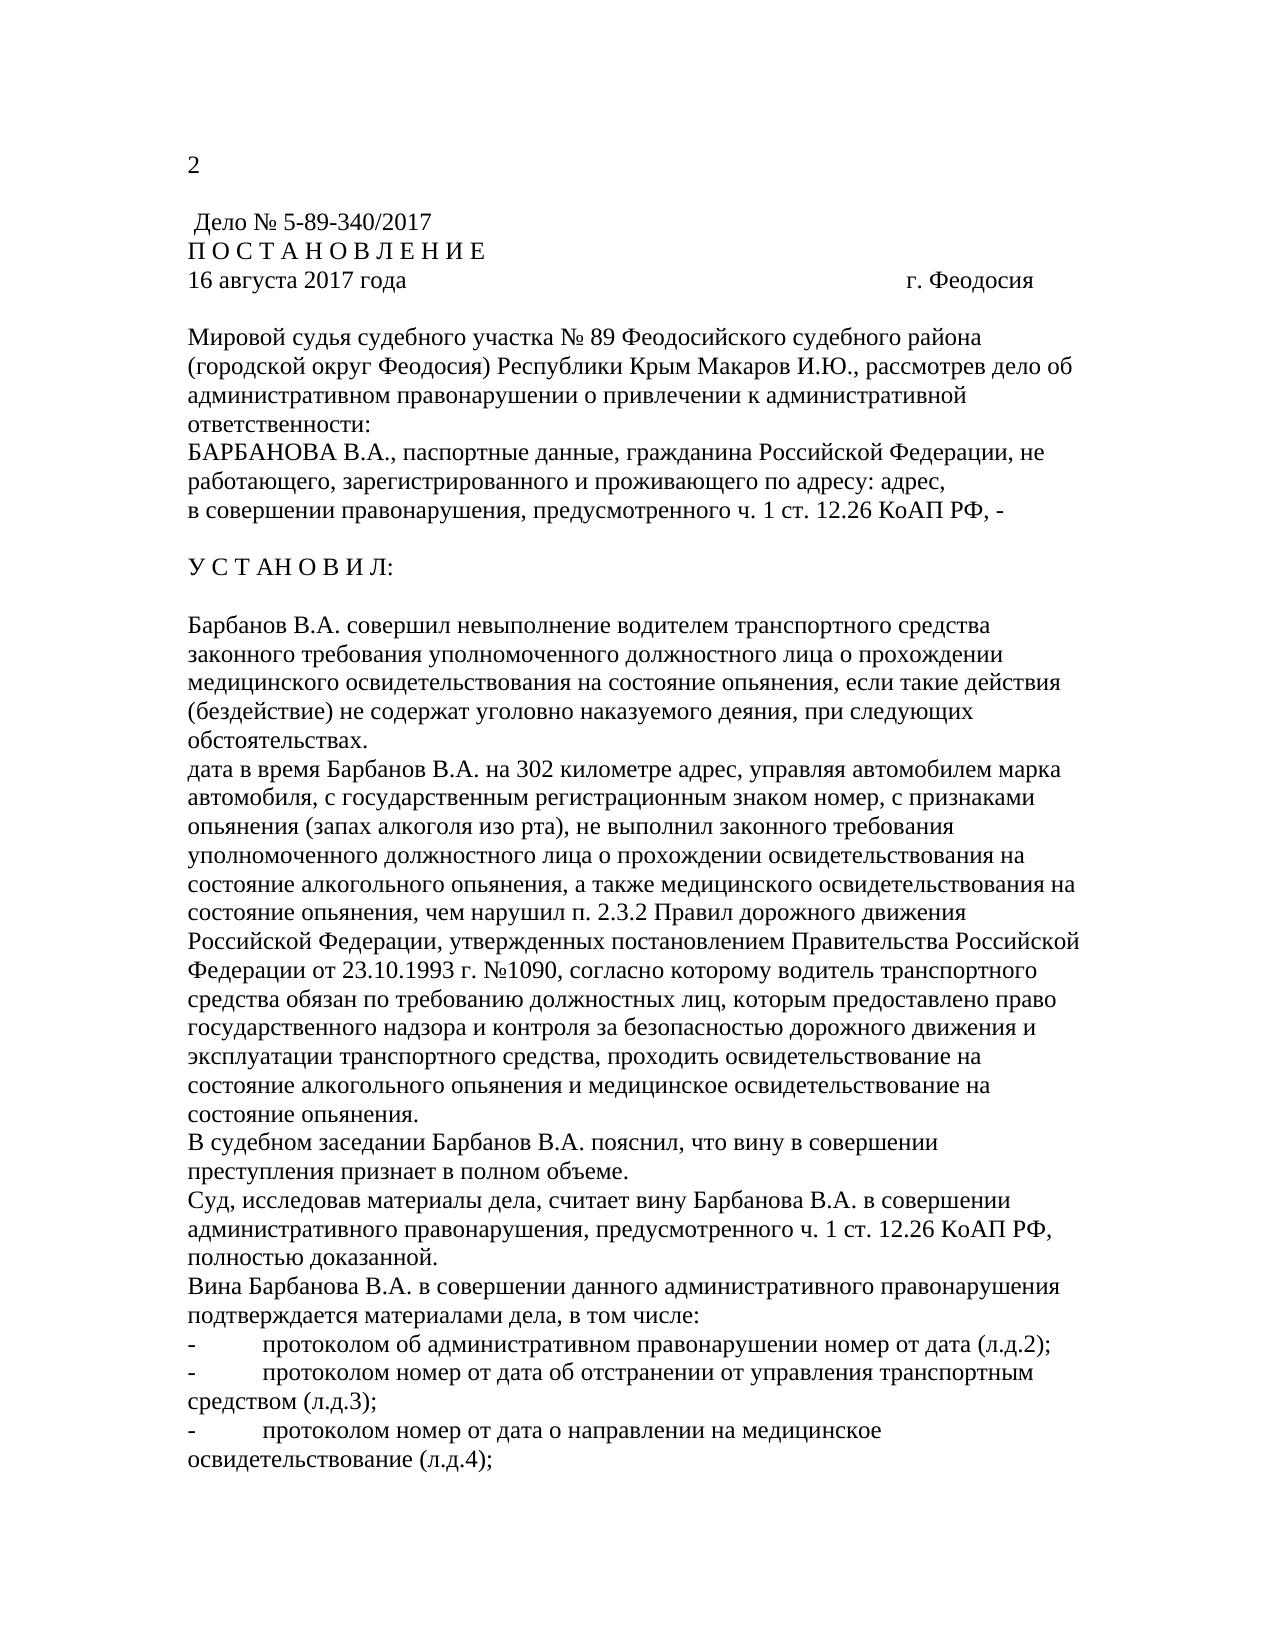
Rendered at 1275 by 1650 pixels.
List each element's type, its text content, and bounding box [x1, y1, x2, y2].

text - протоколом номер от дата об отстранении от управления транспортным средством (л.д.3); [187, 1357, 1087, 1415]
text - протоколом об административном правонарушении номер от дата (л.д.2); [187, 1329, 1087, 1357]
text Вина Барбанова В.А. в совершении данного административного правонарушения подтверждается материалами дела, в том числе: [187, 1271, 1087, 1329]
text в совершении правонарушения, предусмотренного ч. 1 ст. 12.26 КоАП РФ, - [187, 495, 1087, 524]
text 16 августа 2017 года г. Феодосия [187, 265, 1087, 294]
text У С Т АН О В И Л: [187, 552, 1087, 581]
text Дело № 5-89-340/2017 [187, 207, 1087, 236]
text - протоколом номер от дата о направлении на медицинское освидетельствование (л.д.4); [187, 1415, 1087, 1472]
text дата в время Барбанов В.А. на 302 километре адрес, управляя автомобилем марка автомобиля, с государственным регистрационным знаком номер, с признаками опьянения (запах алкоголя изо рта), не выполнил законного требования уполномоченного должностного лица о прохождении освидетельствования на состояние алкогольного опьянения, а также медицинского освидетельствования на состояние опьянения, чем нарушил п. 2.3.2 Правил дорожного движения Российской Федерации, утвержденных постановлением Правительства Российской Федерации от 23.10.1993 г. №1090, согласно которому водитель транспортного средства обязан по требованию должностных лиц, которым предоставлено право государственного надзора и контроля за безопасностью дорожного движения и эксплуатации транспортного средства, проходить освидетельствование на состояние алкогольного опьянения и медицинское освидетельствование на состояние опьянения. [187, 754, 1087, 1127]
text П О С Т А Н О В Л Е Н И Е [187, 236, 1087, 265]
text Суд, исследовав материалы дела, считает вину Барбанова В.А. в совершении административного правонарушения, предусмотренного ч. 1 ст. 12.26 КоАП РФ, полностью доказанной. [187, 1185, 1087, 1271]
text В судебном заседании Барбанов В.А. пояснил, что вину в совершении преступления признает в полном объеме. [187, 1127, 1087, 1185]
text Барбанов В.А. совершил невыполнение водителем транспортного средства законного требования уполномоченного должностного лица о прохождении медицинского освидетельствования на состояние опьянения, если такие действия (бездействие) не содержат уголовно наказуемого деяния, при следующих обстоятельствах. [187, 610, 1087, 754]
text Мировой судья судебного участка № 89 Феодосийского судебного района (городской округ Феодосия) Республики Крым Макаров И.Ю., рассмотрев дело об административном правонарушении о привлечении к административной ответственности: [187, 322, 1087, 437]
text БАРБАНОВА В.А., паспортные данные, гражданина Российской Федерации, не работающего, зарегистрированного и проживающего по адресу: адрес, [187, 437, 1087, 495]
text 2 [187, 150, 1087, 179]
